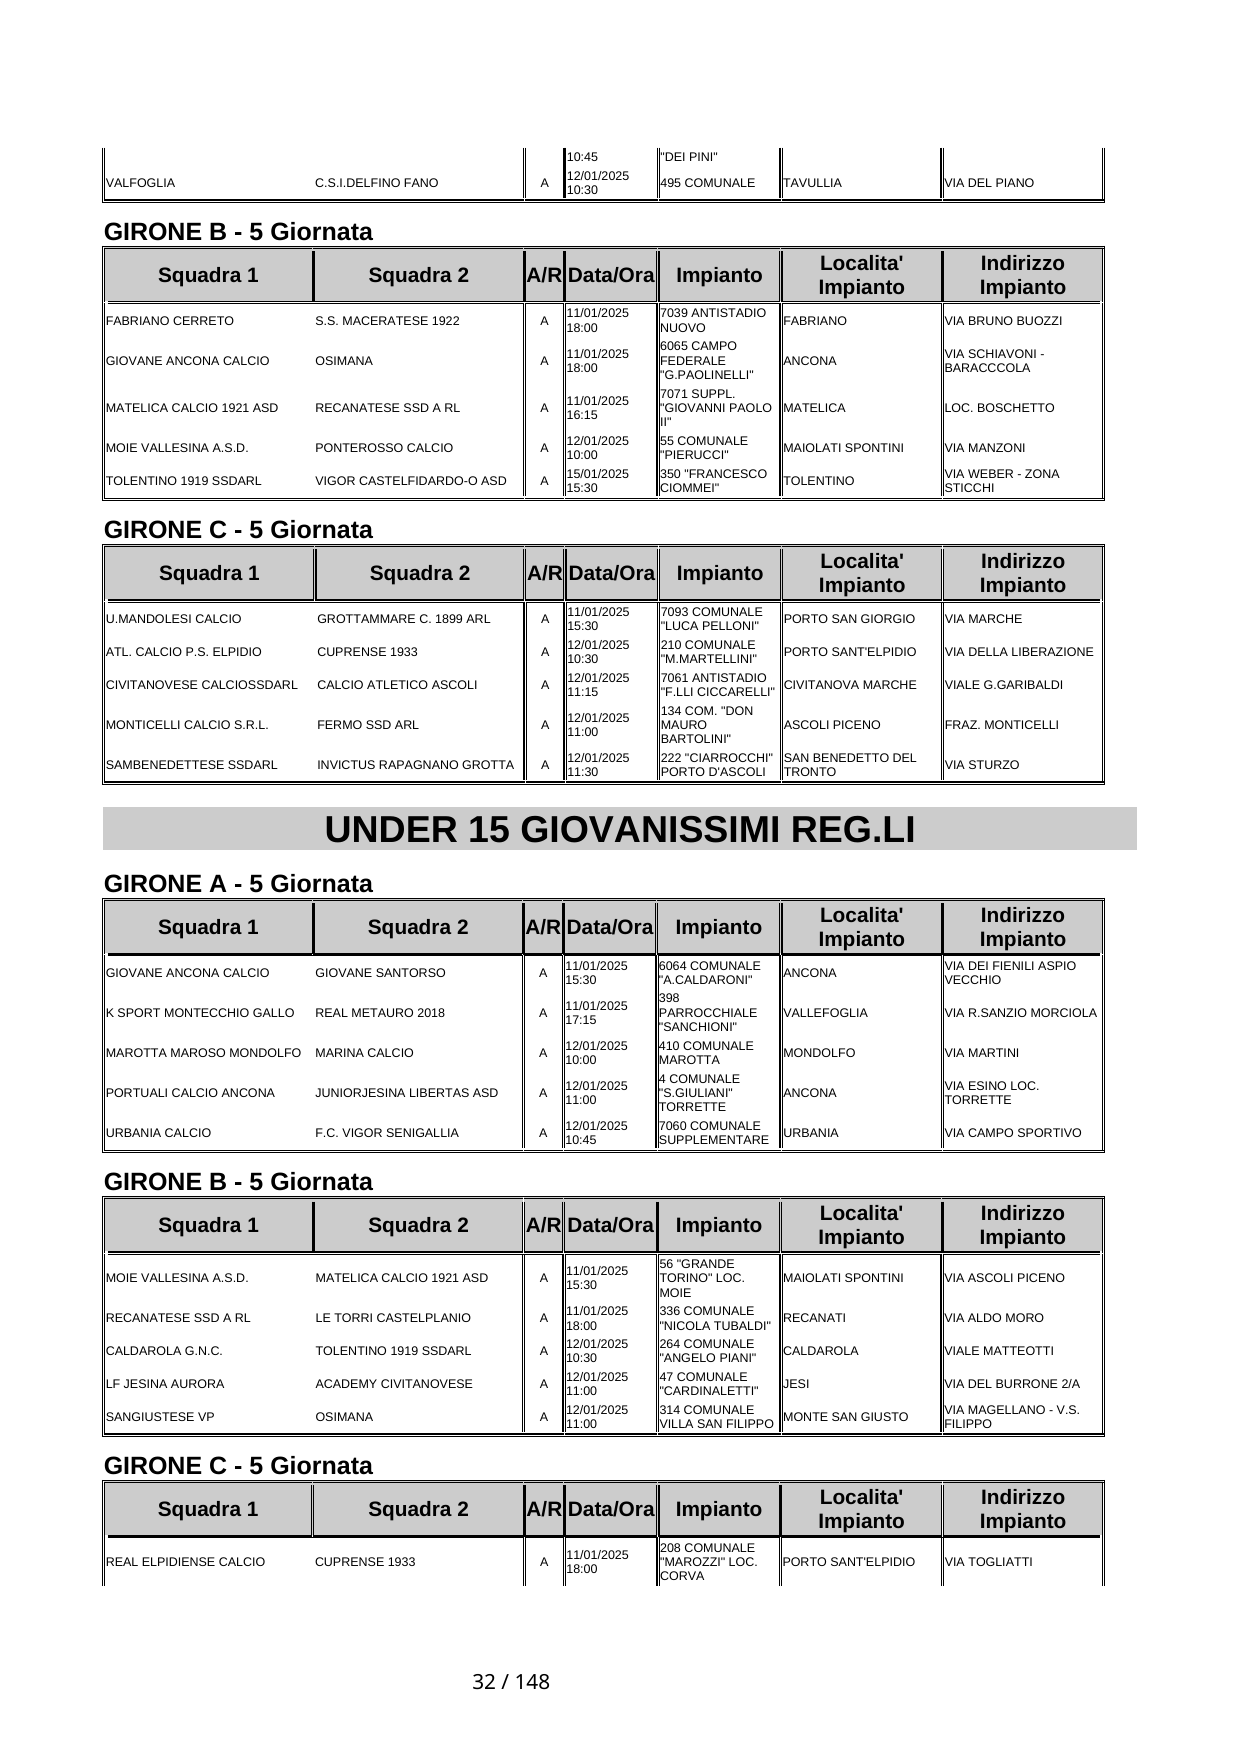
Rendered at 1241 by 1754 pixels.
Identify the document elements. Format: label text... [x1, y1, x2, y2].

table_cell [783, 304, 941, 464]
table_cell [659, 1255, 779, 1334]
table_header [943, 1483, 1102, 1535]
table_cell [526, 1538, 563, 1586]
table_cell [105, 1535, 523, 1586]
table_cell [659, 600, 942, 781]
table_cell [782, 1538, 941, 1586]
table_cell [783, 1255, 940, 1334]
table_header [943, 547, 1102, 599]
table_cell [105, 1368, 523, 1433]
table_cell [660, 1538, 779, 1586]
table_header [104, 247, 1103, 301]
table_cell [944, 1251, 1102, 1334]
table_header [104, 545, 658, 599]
text GIRONE C - 5 Giornata [103, 515, 1137, 544]
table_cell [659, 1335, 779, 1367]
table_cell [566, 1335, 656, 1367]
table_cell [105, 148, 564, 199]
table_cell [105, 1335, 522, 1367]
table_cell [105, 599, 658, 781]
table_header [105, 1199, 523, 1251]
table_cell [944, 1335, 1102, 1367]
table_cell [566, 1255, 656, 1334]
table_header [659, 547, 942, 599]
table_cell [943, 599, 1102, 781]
text GIRONE A - 5 Giornata [103, 869, 1137, 898]
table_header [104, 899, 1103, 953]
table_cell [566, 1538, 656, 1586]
text GIRONE B - 5 Giornata [103, 1167, 1137, 1196]
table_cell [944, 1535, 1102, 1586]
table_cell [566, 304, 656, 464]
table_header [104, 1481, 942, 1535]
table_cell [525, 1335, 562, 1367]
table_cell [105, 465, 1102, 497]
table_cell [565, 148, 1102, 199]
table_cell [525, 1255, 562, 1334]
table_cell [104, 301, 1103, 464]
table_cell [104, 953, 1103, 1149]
text UNDER 15 GIOVANISSIMI REG.LI [103, 807, 1137, 850]
text GIRONE C - 5 Giornata [103, 1451, 1137, 1480]
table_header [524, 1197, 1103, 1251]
text GIRONE B - 5 Giornata [103, 217, 1137, 246]
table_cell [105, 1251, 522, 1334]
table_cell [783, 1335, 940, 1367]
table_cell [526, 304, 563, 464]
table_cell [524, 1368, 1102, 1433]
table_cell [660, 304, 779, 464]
